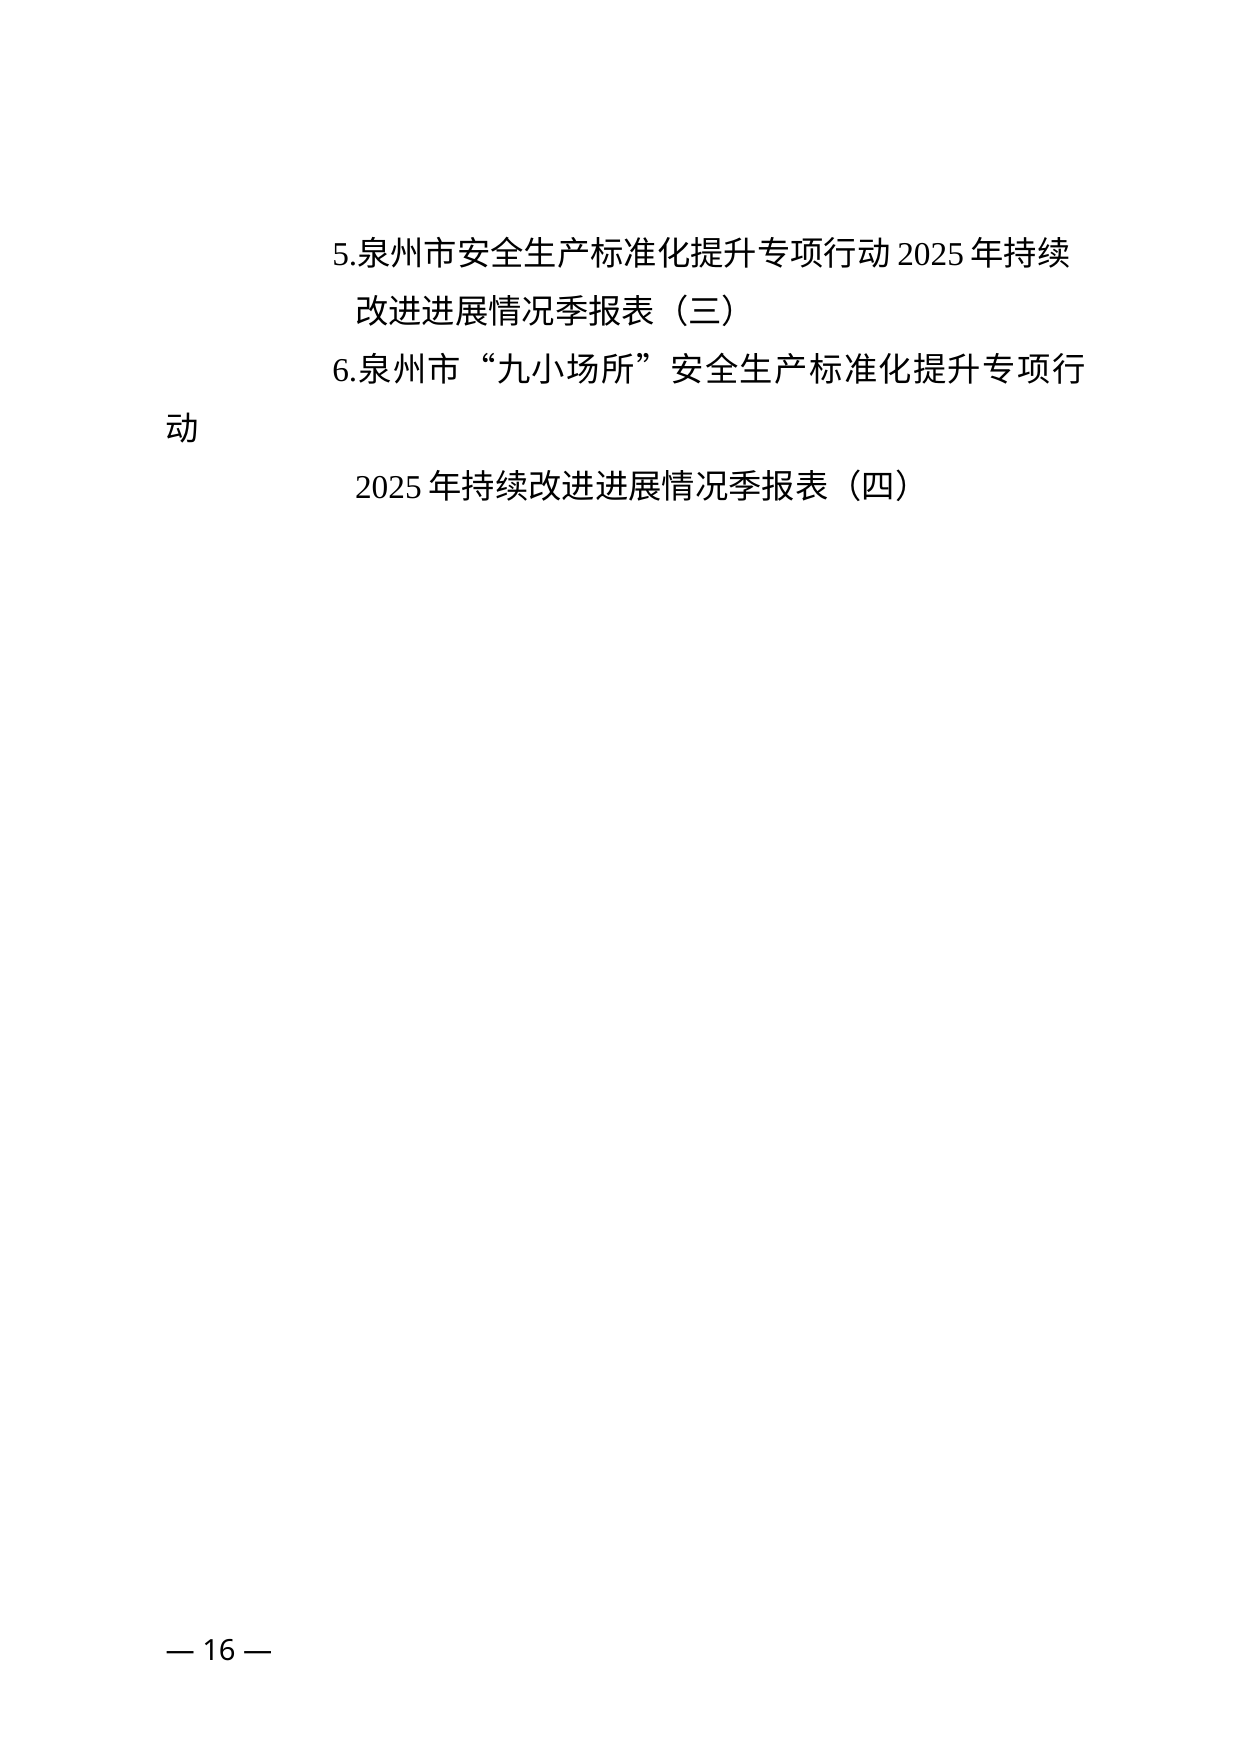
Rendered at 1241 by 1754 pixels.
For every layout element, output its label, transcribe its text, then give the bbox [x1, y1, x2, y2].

text 6.泉州市“九小场所”安全生产标准化提升专项行动 [165, 335, 1087, 452]
text 5.泉州市安全生产标准化提升专项行动2025年持续 [165, 218, 1087, 277]
text 2025年持续改进进展情况季报表（四） [165, 452, 1087, 510]
text 改进进展情况季报表（三） [165, 277, 1087, 335]
